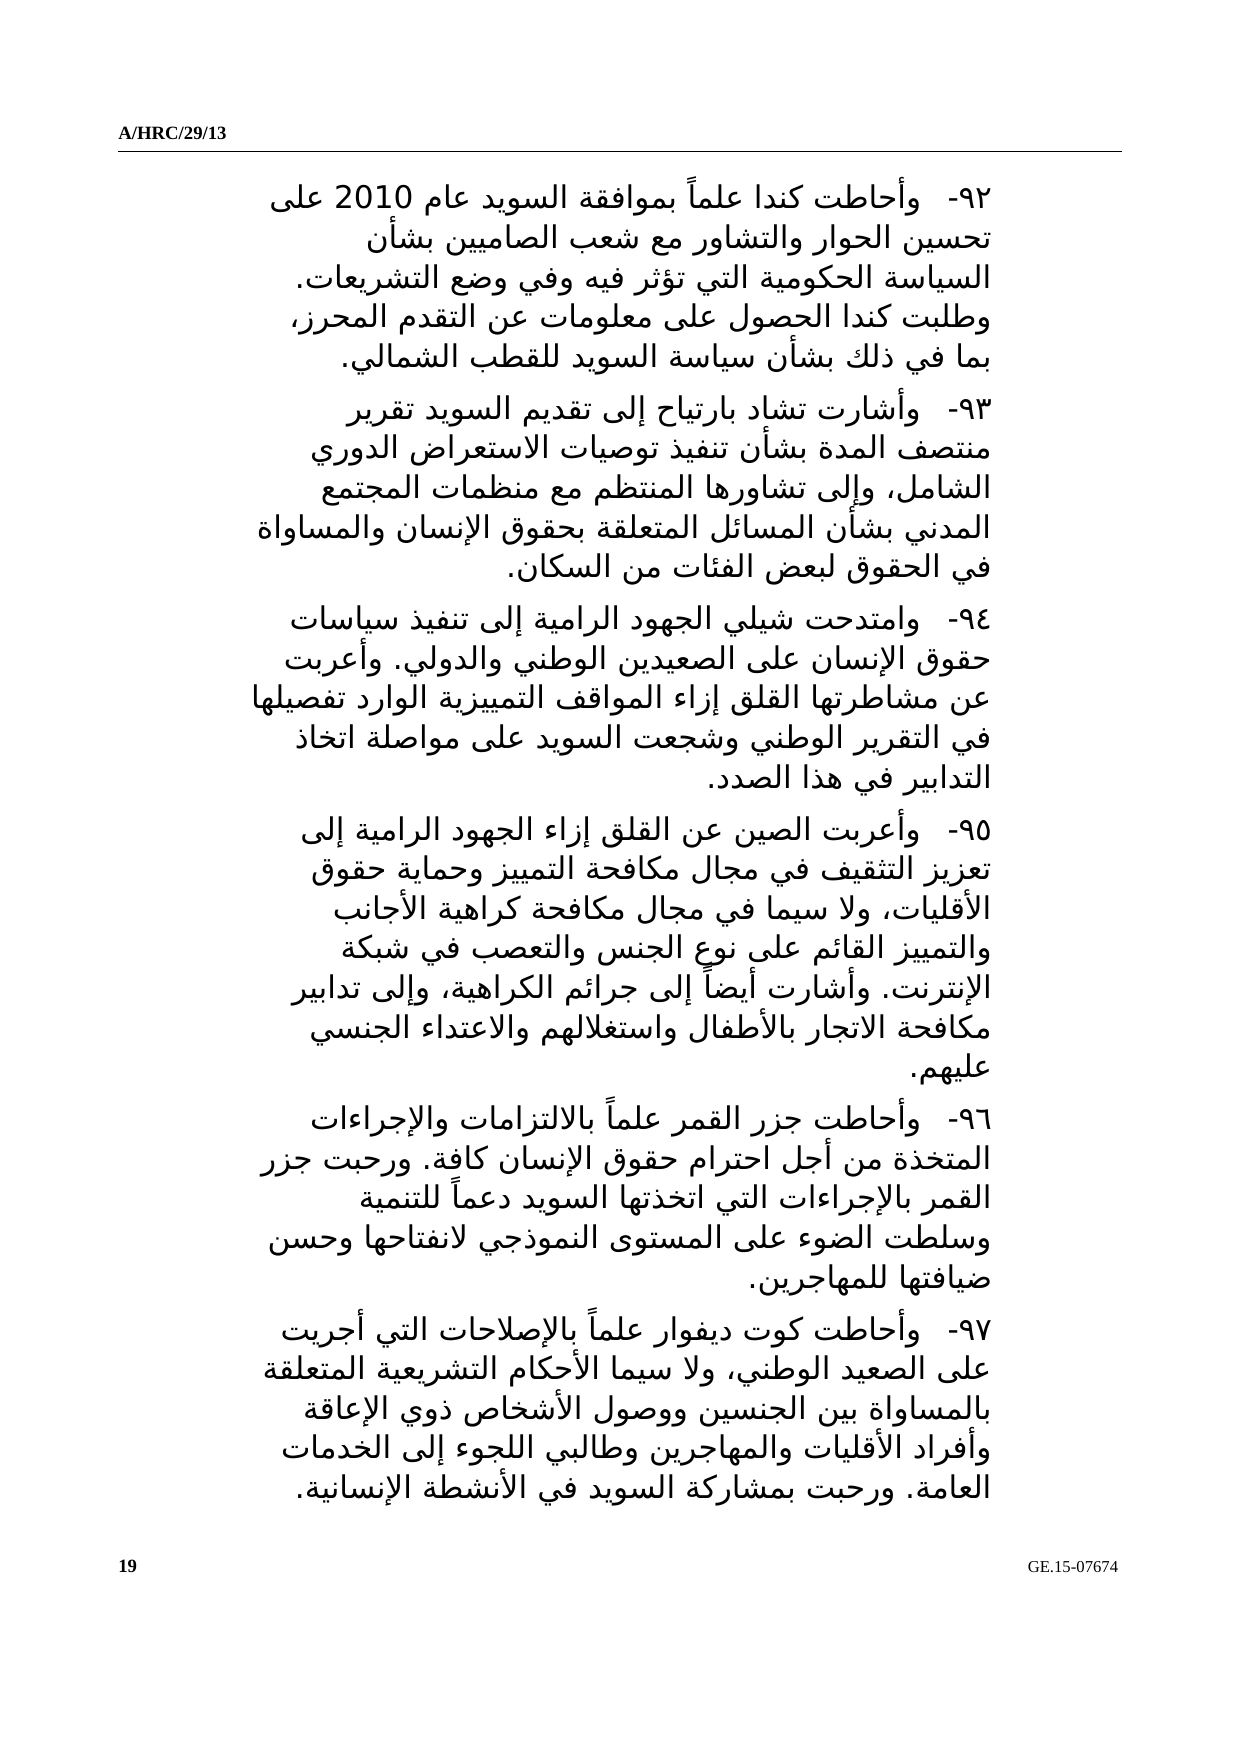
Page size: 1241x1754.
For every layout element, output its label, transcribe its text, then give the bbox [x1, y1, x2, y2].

text ٩٣- وأشارت تشاد بارتياح إلى تقديم السويد تقرير منتصف المدة بشأن تنفيذ توصيات الاستعراض الدوري الشامل، وإلى تشاورها المنتظم مع منظمات المجتمع المدني بشأن المسائل المتعلقة بحقوق الإنسان والمساواة في الحقوق لبعض الفئات من السكان. [248, 388, 992, 586]
text ٩٥- وأعربت الصين عن القلق إزاء الجهود الرامية إلى تعزيز التثقيف في مجال مكافحة التمييز وحماية حقوق الأقليات، ولا سيما في مجال مكافحة كراهية الأجانب والتمييز القائم على نوع الجنس والتعصب في شبكة الإنترنت. وأشارت أيضاً إلى جرائم الكراهية، وإلى تدابير مكافحة الاتجار بالأطفال واستغلالهم والاعتداء الجنسي عليهم. [248, 808, 992, 1086]
text ٩٧- وأحاطت كوت ديفوار علماً بالإصلاحات التي أجريت على الصعيد الوطني، ولا سيما الأحكام التشريعية المتعلقة بالمساواة بين الجنسين ووصول الأشخاص ذوي الإعاقة وأفراد الأقليات والمهاجرين وطالبي اللجوء إلى الخدمات العامة. ورحبت بمشاركة السويد في الأنشطة الإنسانية. [248, 1308, 992, 1506]
text ٩٤- وامتدحت شيلي الجهود الرامية إلى تنفيذ سياسات حقوق الإنسان على الصعيدين الوطني والدولي. وأعربت عن مشاطرتها القلق إزاء المواقف التمييزية الوارد تفصيلها في التقرير الوطني وشجعت السويد على مواصلة اتخاذ التدابير في هذا الصدد. [248, 598, 992, 796]
text ٩٦- وأحاطت جزر القمر علماً بالالتزامات والإجراءات المتخذة من أجل احترام حقوق الإنسان كافة. ورحبت جزر القمر بالإجراءات التي اتخذتها السويد دعماً للتنمية وسلطت الضوء على المستوى النموذجي لانفتاحها وحسن ضيافتها للمهاجرين. [248, 1098, 992, 1296]
text ٩٢- وأحاطت كندا علماً بموافقة السويد عام 2010 على تحسين الحوار والتشاور مع شعب الصاميين بشأن السياسة الحكومية التي تؤثر فيه وفي وضع التشريعات. وطلبت كندا الحصول على معلومات عن التقدم المحرز، بما في ذلك بشأن سياسة السويد للقطب الشمالي. [248, 177, 992, 375]
